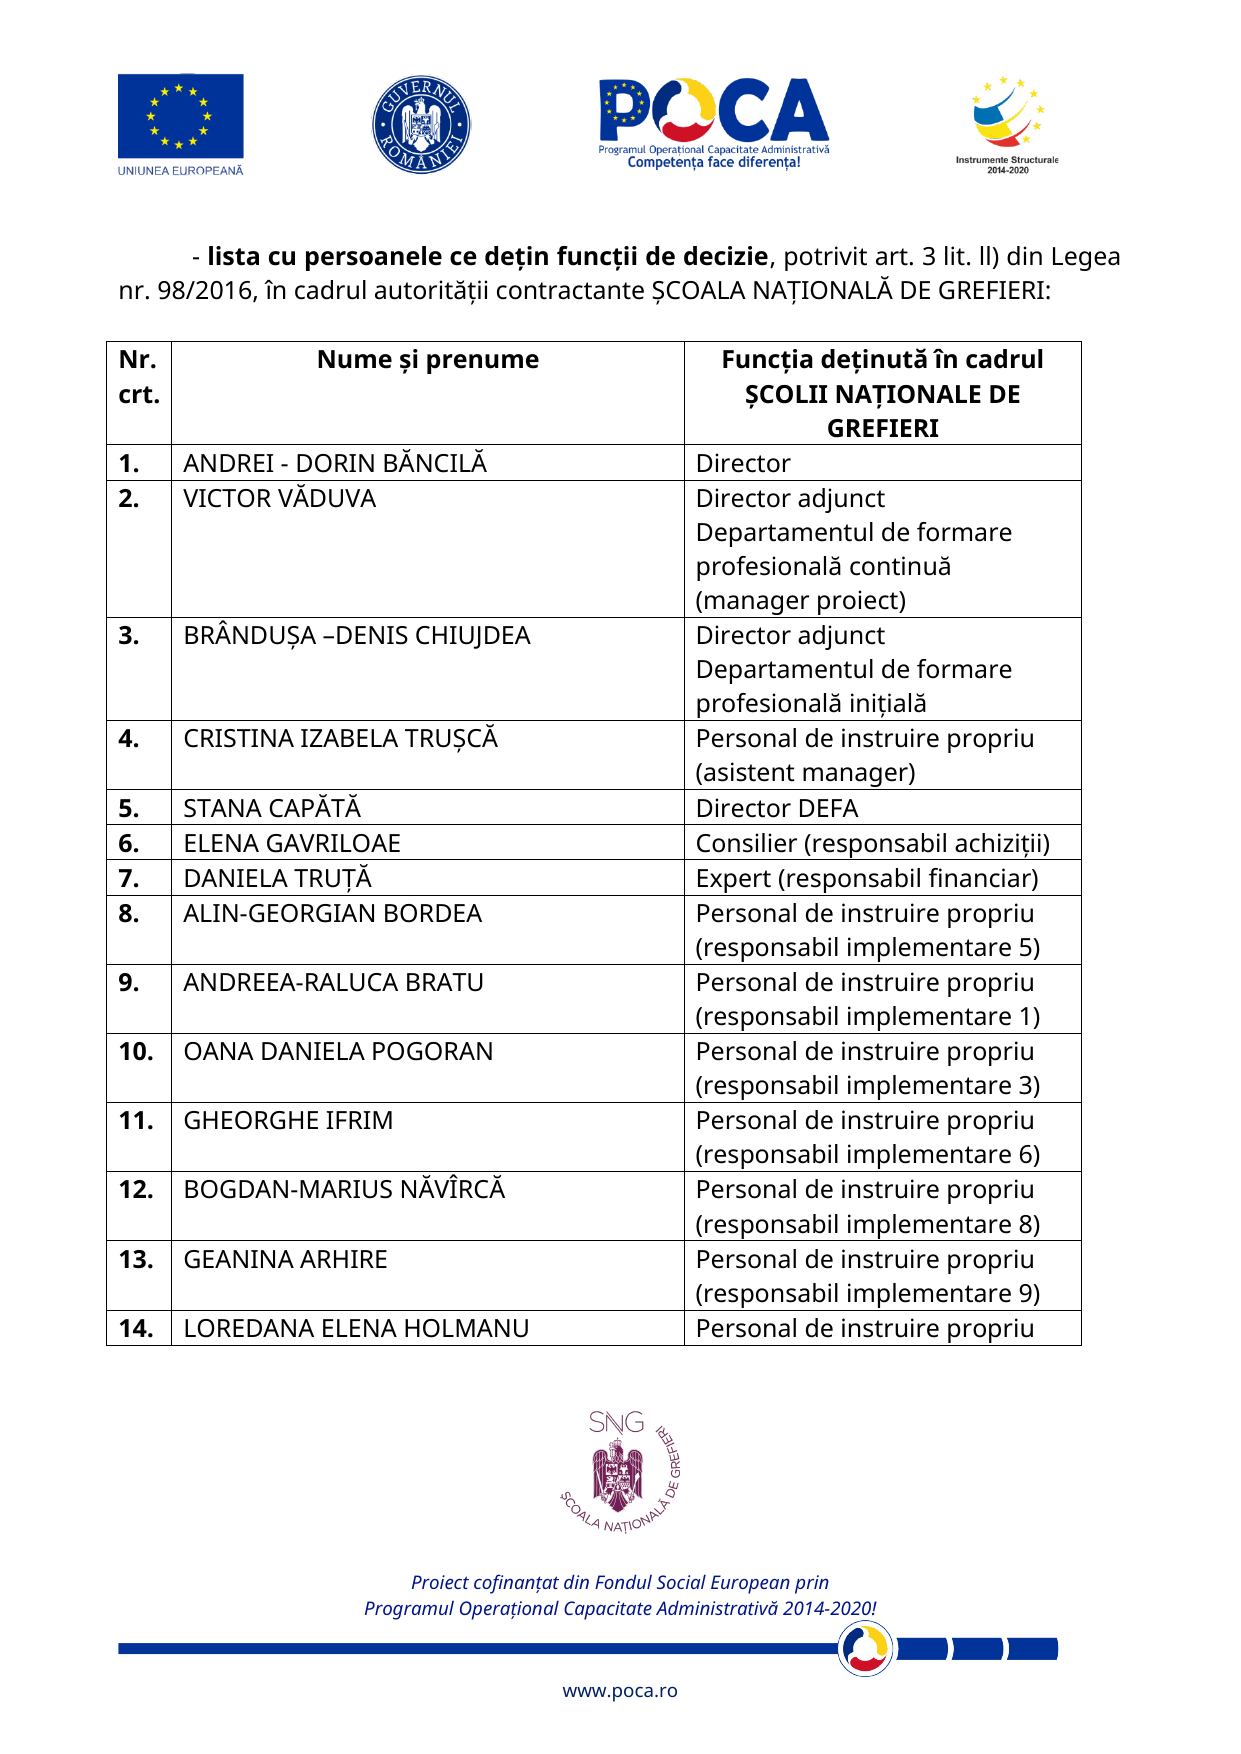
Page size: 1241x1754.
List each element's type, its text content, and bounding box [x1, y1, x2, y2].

table_cell 11. [107, 1103, 171, 1171]
table_cell STANA CAPĂTĂ [172, 790, 684, 824]
table_cell 4. [107, 721, 171, 789]
table_cell Personal de instruire propriu (responsabil implementare 6) [685, 1103, 1081, 1171]
table_cell ANDREI - DORIN BĂNCILĂ [172, 445, 684, 479]
table_cell Director adjunct Departamentul de formare profesională continuă (manager proiect) [685, 481, 1081, 617]
table_cell Personal de instruire propriu (responsabil implementare 9) [685, 1241, 1081, 1309]
table_cell 10. [107, 1034, 171, 1102]
table_cell BOGDAN-MARIUS NĂVÎRCĂ [172, 1172, 684, 1240]
table_cell 1. [107, 445, 171, 479]
picture [118, 73, 1059, 239]
table_cell Expert (responsabil financiar) [685, 860, 1081, 894]
table_header Nume și prenume [172, 342, 684, 444]
picture [118, 1620, 1059, 1677]
table_cell Personal de instruire propriu (responsabil implementare 8) [685, 1172, 1081, 1240]
table_cell Personal de instruire propriu (responsabil implementare 1) [685, 965, 1081, 1033]
table_cell VICTOR VĂDUVA [172, 481, 684, 617]
table_cell ELENA GAVRILOAE [172, 825, 684, 859]
table_cell Personal de instruire propriu (responsabil implementare 3) [685, 1034, 1081, 1102]
table_cell Personal de instruire propriu (asistent manager) [685, 721, 1081, 789]
table_cell 14. [107, 1311, 171, 1344]
picture [548, 1401, 692, 1544]
table_header Funcția deținută în cadrul ȘCOLII NAȚIONALE DE GREFIERI [685, 342, 1081, 444]
table_cell BRÂNDUȘA –DENIS CHIUJDEA [172, 618, 684, 720]
text - lista cu persoanele ce dețin funcții de decizie, potrivit art. 3 lit. ll) din Legea nr. 98/2016, în cadrul autorității contractante ȘCOALA NAȚIONALĂ DE GREFIERI: [118, 239, 1122, 307]
table_cell GHEORGHE IFRIM [172, 1103, 684, 1171]
table_cell Consilier (responsabil achiziții) [685, 825, 1081, 859]
table_cell 9. [107, 965, 171, 1033]
table_cell Director adjunct Departamentul de formare profesională inițială [685, 618, 1081, 720]
table_cell Director DEFA [685, 790, 1081, 824]
table_cell 6. [107, 825, 171, 859]
table_cell CRISTINA IZABELA TRUȘCĂ [172, 721, 684, 789]
table_cell 2. [107, 481, 171, 617]
table_cell DANIELA TRUȚĂ [172, 860, 684, 894]
table_header Nr. crt. [107, 342, 171, 444]
table_cell Director [685, 445, 1081, 479]
table_cell Personal de instruire propriu (responsabil implementare 7) [685, 1311, 1081, 1344]
table_cell 13. [107, 1241, 171, 1309]
table_cell Personal de instruire propriu (responsabil implementare 5) [685, 896, 1081, 964]
table_cell 5. [107, 790, 171, 824]
table_cell 8. [107, 896, 171, 964]
table_cell 3. [107, 618, 171, 720]
table_cell LOREDANA ELENA HOLMANU [172, 1311, 684, 1344]
table_cell ALIN-GEORGIAN BORDEA [172, 896, 684, 964]
table_cell ANDREEA-RALUCA BRATU [172, 965, 684, 1033]
table_cell 12. [107, 1172, 171, 1240]
table_cell OANA DANIELA POGORAN [172, 1034, 684, 1102]
table_cell GEANINA ARHIRE [172, 1241, 684, 1309]
table_cell 7. [107, 860, 171, 894]
